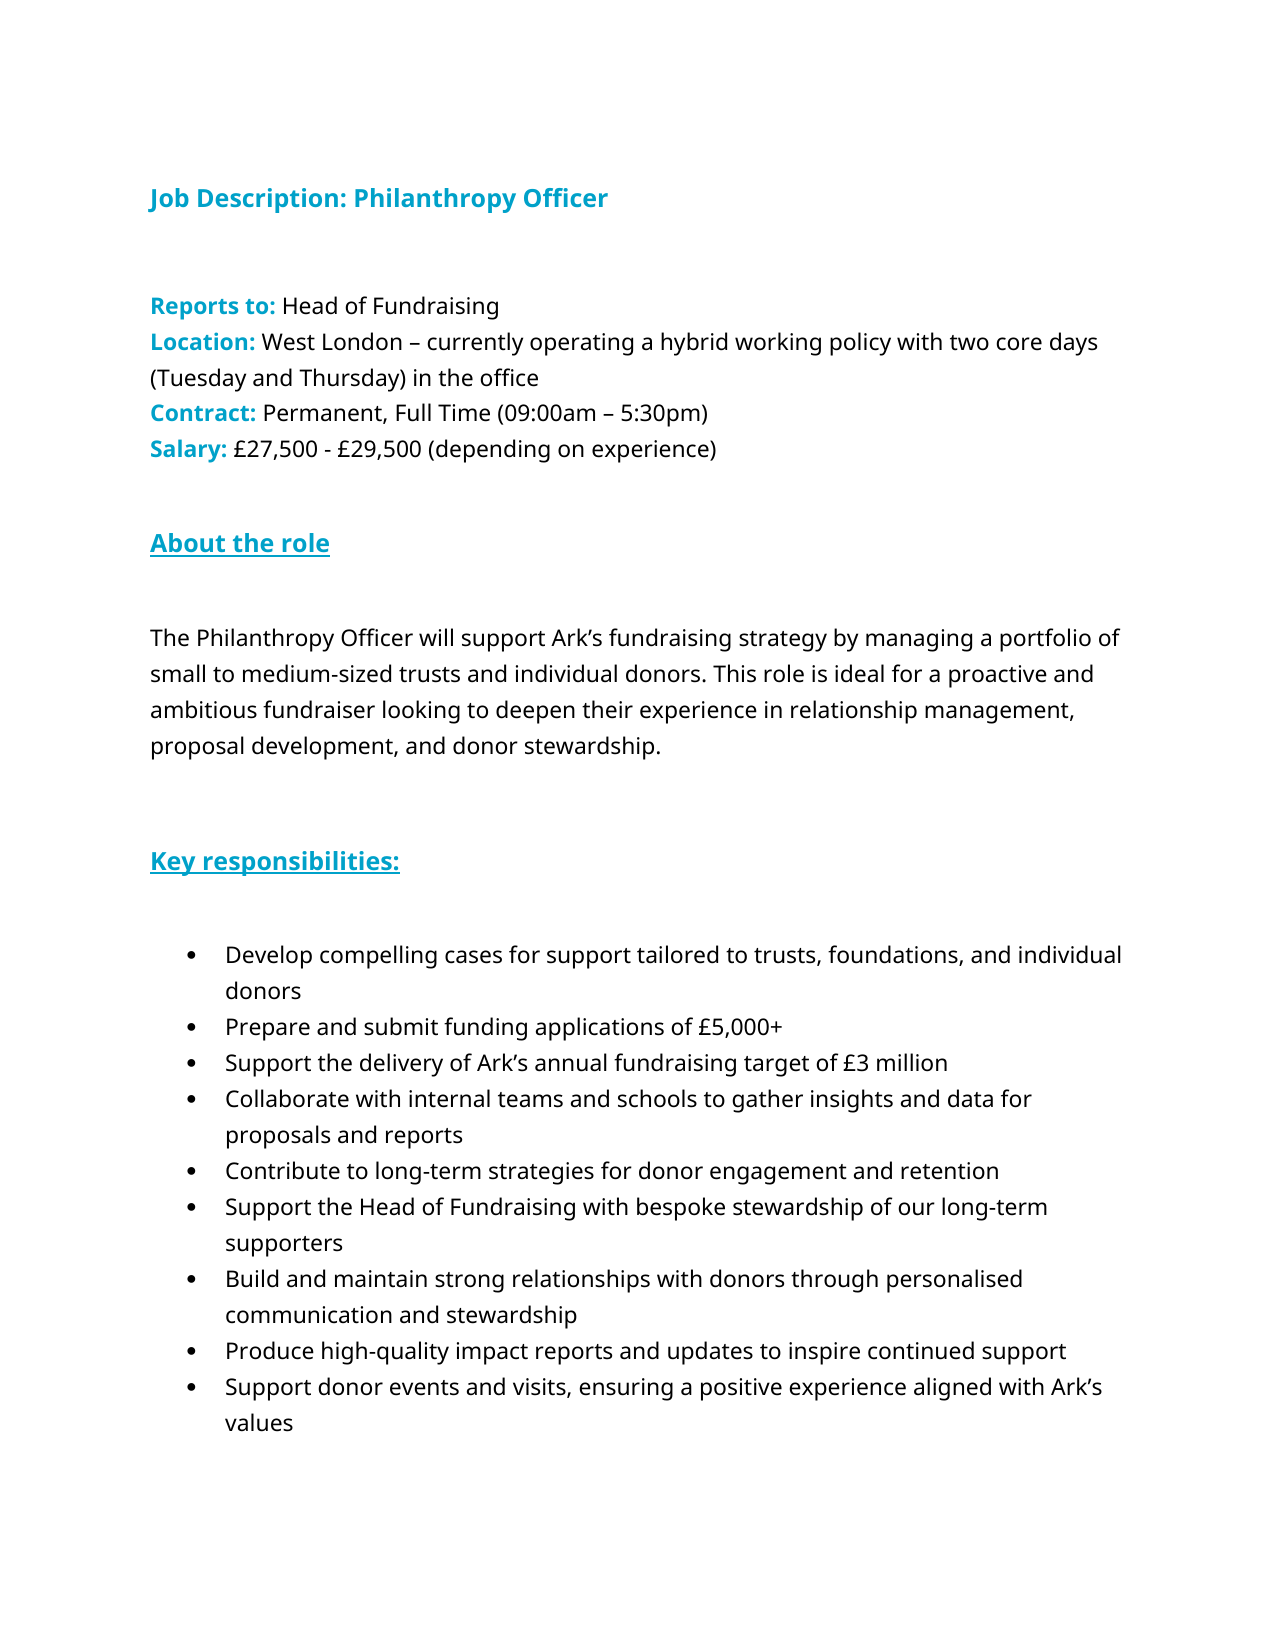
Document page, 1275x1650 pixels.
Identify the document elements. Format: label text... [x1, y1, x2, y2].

list Produce high-quality impact reports and updates to inspire continued support [187, 1334, 1125, 1366]
list Develop compelling cases for support tailored to trusts, foundations, and individual donors [187, 939, 1125, 1006]
subtitle About the role [150, 526, 1125, 560]
list Support the delivery of Ark’s annual fundraising target of £3 million [187, 1047, 1125, 1078]
text Contract: Permanent, Full Time (09:00am – 5:30pm) [150, 397, 1125, 429]
list Support donor events and visits, ensuring a positive experience aligned with Ark’s values [187, 1371, 1125, 1438]
text Job Description: Philanthropy Officer [150, 181, 1125, 215]
text The Philanthropy Officer will support Ark’s fundraising strategy by managing a portfolio of small to medium-sized trusts and individual donors. This role is ideal for a proactive and ambitious fundraiser looking to deepen their experience in relationship management, proposal development, and donor stewardship. [150, 622, 1125, 761]
text Salary: £27,500 - £29,500 (depending on experience) [150, 433, 1125, 464]
subtitle Key responsibilities: [150, 843, 1125, 877]
list Support the Head of Fundraising with bespoke stewardship of our long-term supporters [187, 1191, 1125, 1258]
list Prepare and submit funding applications of £5,000+ [187, 1011, 1125, 1042]
list Build and maintain strong relationships with donors through personalised communication and stewardship [187, 1263, 1125, 1330]
text Reports to: Head of Fundraising [150, 289, 1125, 321]
list Contribute to long-term strategies for donor engagement and retention [187, 1155, 1125, 1186]
list Collaborate with internal teams and schools to gather insights and data for proposals and reports [187, 1083, 1125, 1150]
text Location: West London – currently operating a hybrid working policy with two core days (Tuesday and Thursday) in the office [150, 326, 1125, 393]
